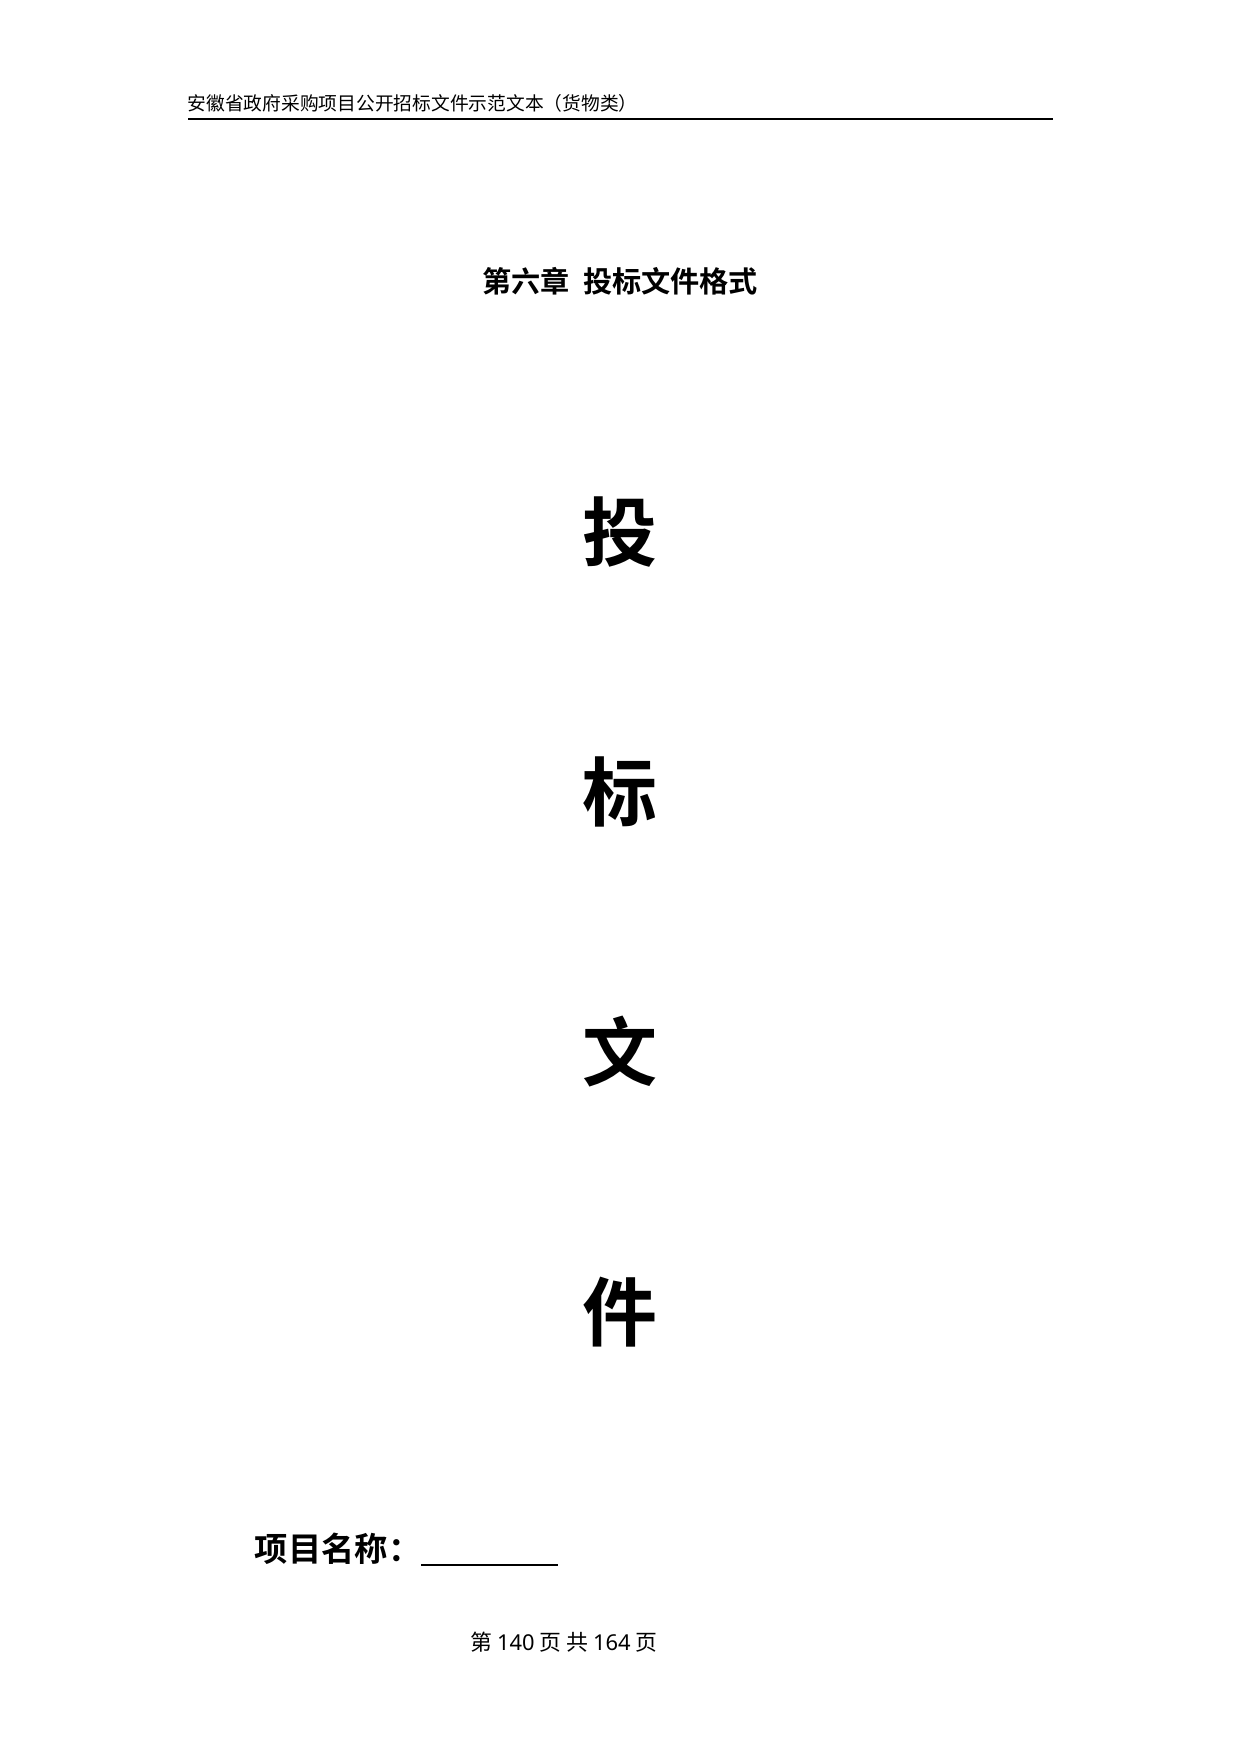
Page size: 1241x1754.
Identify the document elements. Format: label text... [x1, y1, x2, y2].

text 第六章 投标文件格式 [187, 247, 1053, 312]
text 投 [187, 463, 1053, 593]
text 件 [187, 1243, 1053, 1373]
text 文 [187, 983, 1053, 1113]
text 标 [187, 723, 1053, 853]
text 项目名称： [187, 1522, 1053, 1571]
